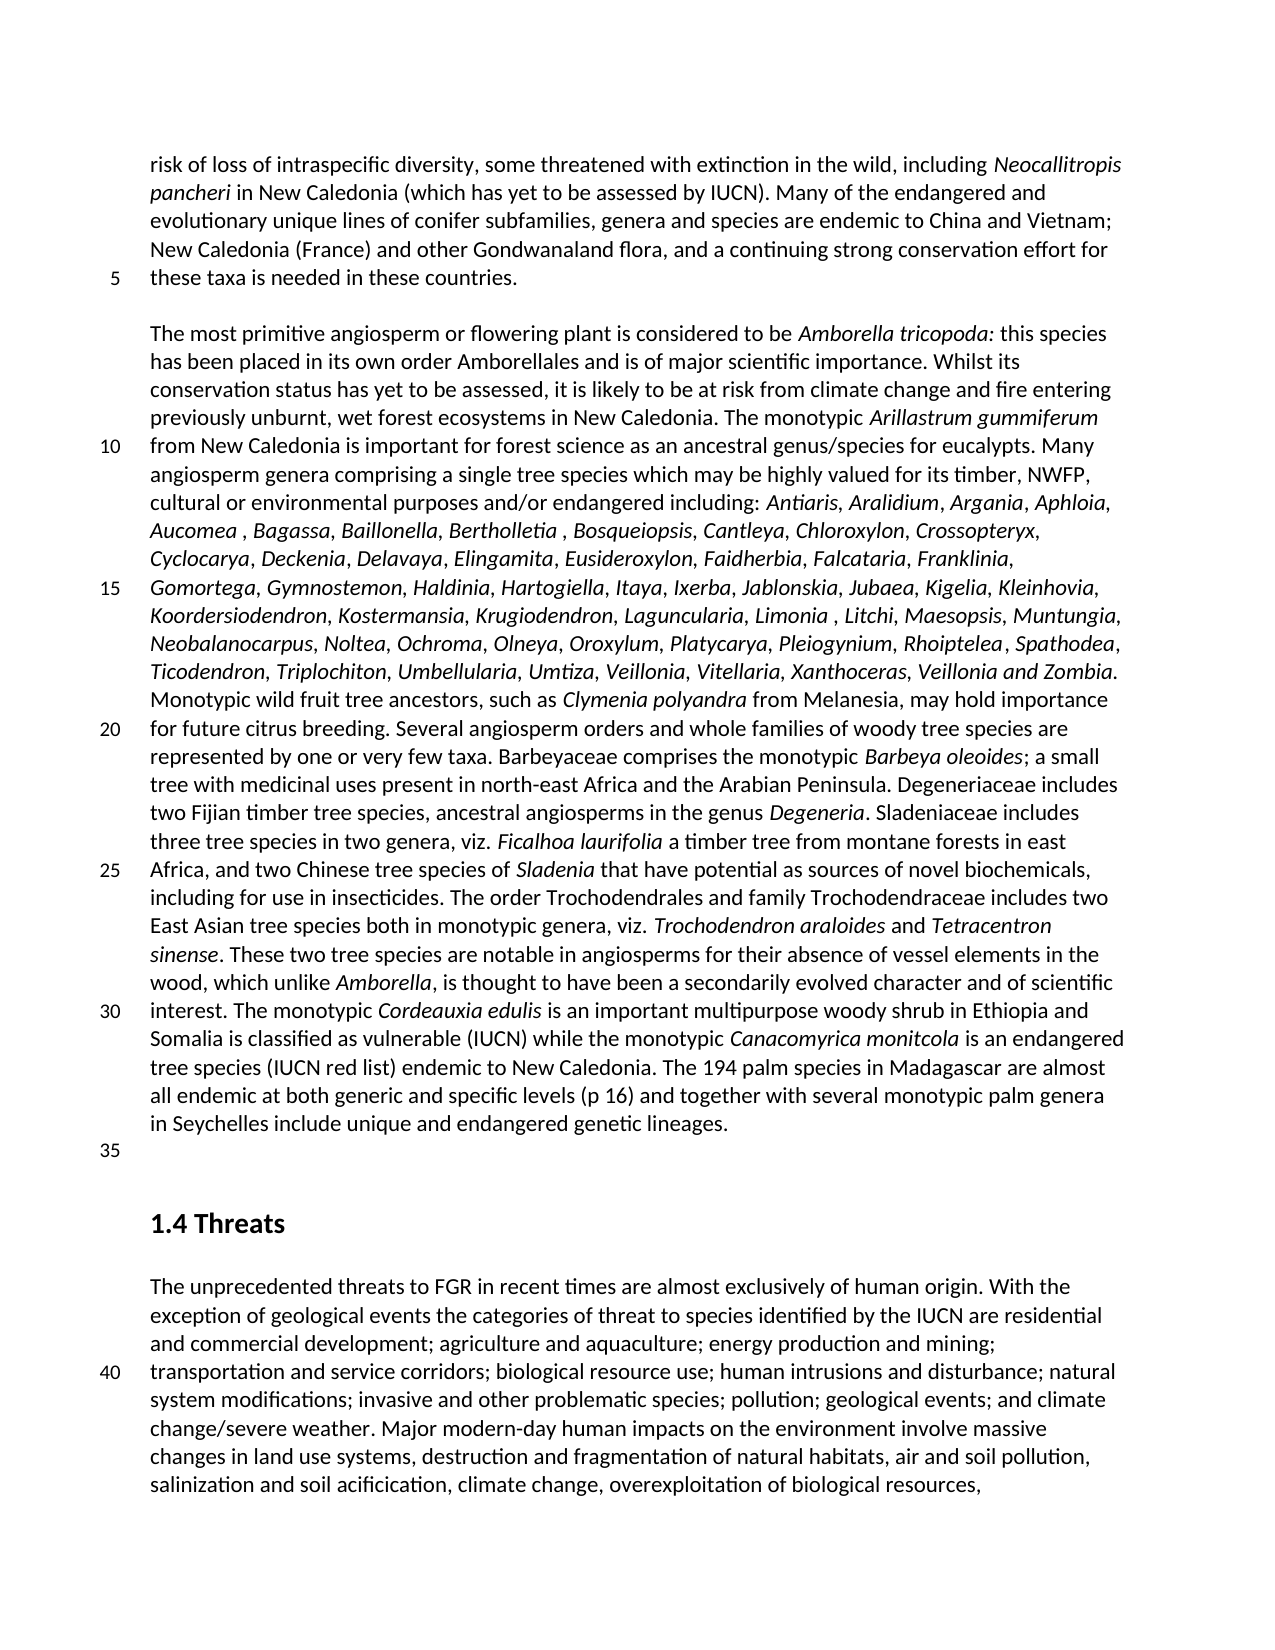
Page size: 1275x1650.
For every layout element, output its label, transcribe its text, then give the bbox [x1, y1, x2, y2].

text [150, 1272, 1125, 1498]
text 1.4 Threats [150, 1205, 1125, 1240]
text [150, 150, 1125, 291]
text The most primitive angiosperm or flowering plant is considered to be Amborella tricopoda: this species has been placed in its own order Amborellales and is of major scientific importance. Whilst its conservation status has yet to be assessed, it is likely to be at risk from climate change and fire entering previously unburnt, wet forest ecosystems in New Caledonia. The monotypic Arillastrum gummiferum from New Caledonia is important for forest science as an ancestral genus/species for eucalypts. Many angiosperm genera comprising a single tree species which may be highly valued for its timber, NWFP, cultural or environmental purposes and/or endangered including: Antiaris, Aralidium, Argania, Aphloia, Aucomea , Bagassa, Baillonella, Bertholletia , Bosqueiopsis, Cantleya, Chloroxylon, Crossopteryx, Cyclocarya, Deckenia, Delavaya, Elingamita, Eusideroxylon, Faidherbia, Falcataria, Franklinia, Gomortega, Gymnostemon, Haldinia, Hartogiella, Itaya, Ixerba, Jablonskia, Jubaea, Kigelia, Kleinhovia, Koordersiodendron, Kostermansia, Krugiodendron, Laguncularia, Limonia , Litchi, Maesopsis, Muntungia, Neobalanocarpus, Noltea, Ochroma, Olneya, Oroxylum, Platycarya, Pleiogynium, Rhoiptelea, Spathodea, Ticodendron, Triplochiton, Umbellularia, Umtiza, Veillonia, Vitellaria, Xanthoceras, Veillonia and Zombia. Monotypic wild fruit tree ancestors, such as Clymenia polyandra from Melanesia, may hold importance for future citrus breeding. Several angiosperm orders and whole families of woody tree species are represented by one or very few taxa. Barbeyaceae comprises the monotypic Barbeya oleoides; a small tree with medicinal uses present in north-east Africa and the Arabian Peninsula. Degeneriaceae includes two Fijian timber tree species, ancestral angiosperms in the genus Degeneria. Sladeniaceae includes three tree species in two genera, viz. Ficalhoa laurifolia a timber tree from montane forests in east Africa, and two Chinese tree species of Sladenia that have potential as sources of novel biochemicals, including for use in insecticides. The order Trochodendrales and family Trochodendraceae includes two East Asian tree species both in monotypic genera, viz. Trochodendron araloides and Tetracentron sinense. These two tree species are notable in angiosperms for their absence of vessel elements in the wood, which unlike Amborella, is thought to have been a secondarily evolved character and of scientific interest. The monotypic Cordeauxia edulis is an important multipurpose woody shrub in Ethiopia and Somalia is classified as vulnerable (IUCN) while the monotypic Canacomyrica monitcola is an endangered tree species (IUCN red list) endemic to New Caledonia. The 194 palm species in Madagascar are almost all endemic at both generic and specific levels (p 16) and together with several monotypic palm genera in Seychelles include unique and endangered genetic lineages. [150, 318, 1125, 1137]
